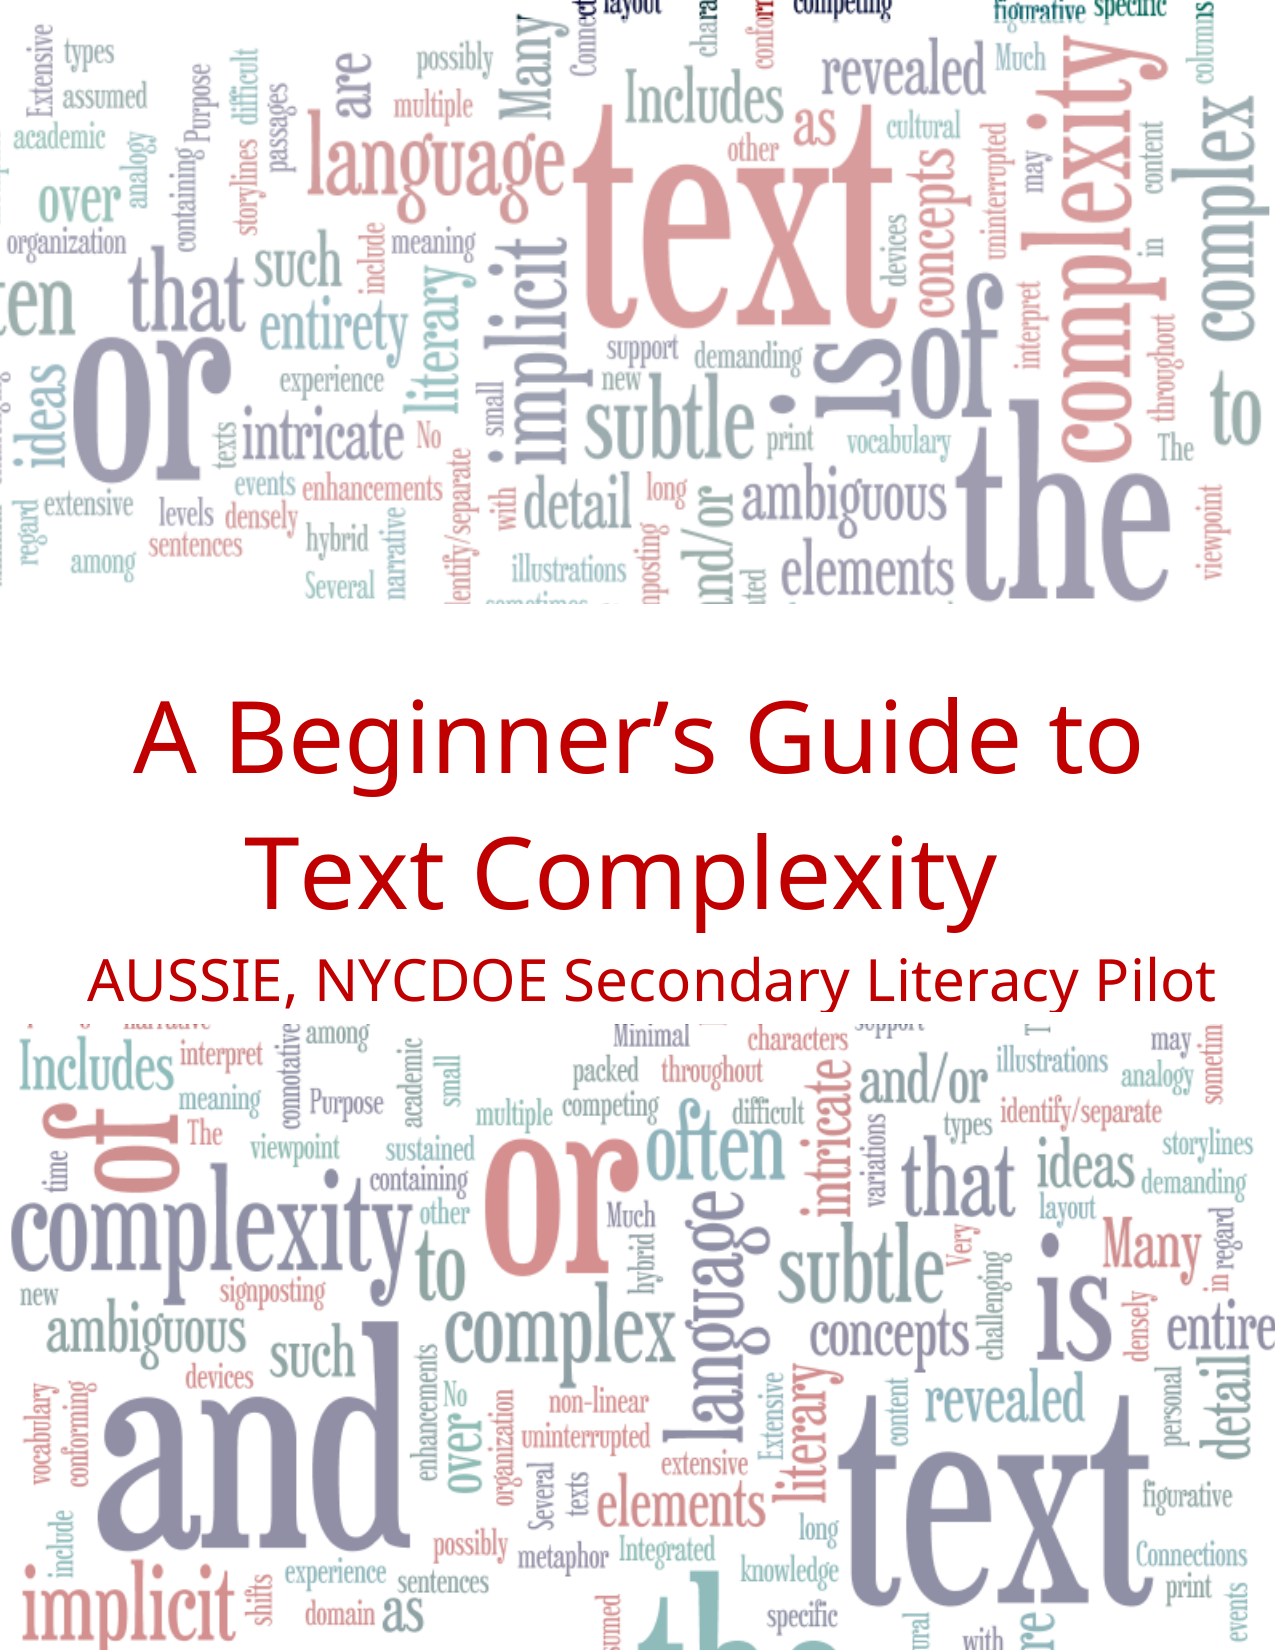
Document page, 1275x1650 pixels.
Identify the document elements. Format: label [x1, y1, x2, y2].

picture [0, 0, 1270, 18]
